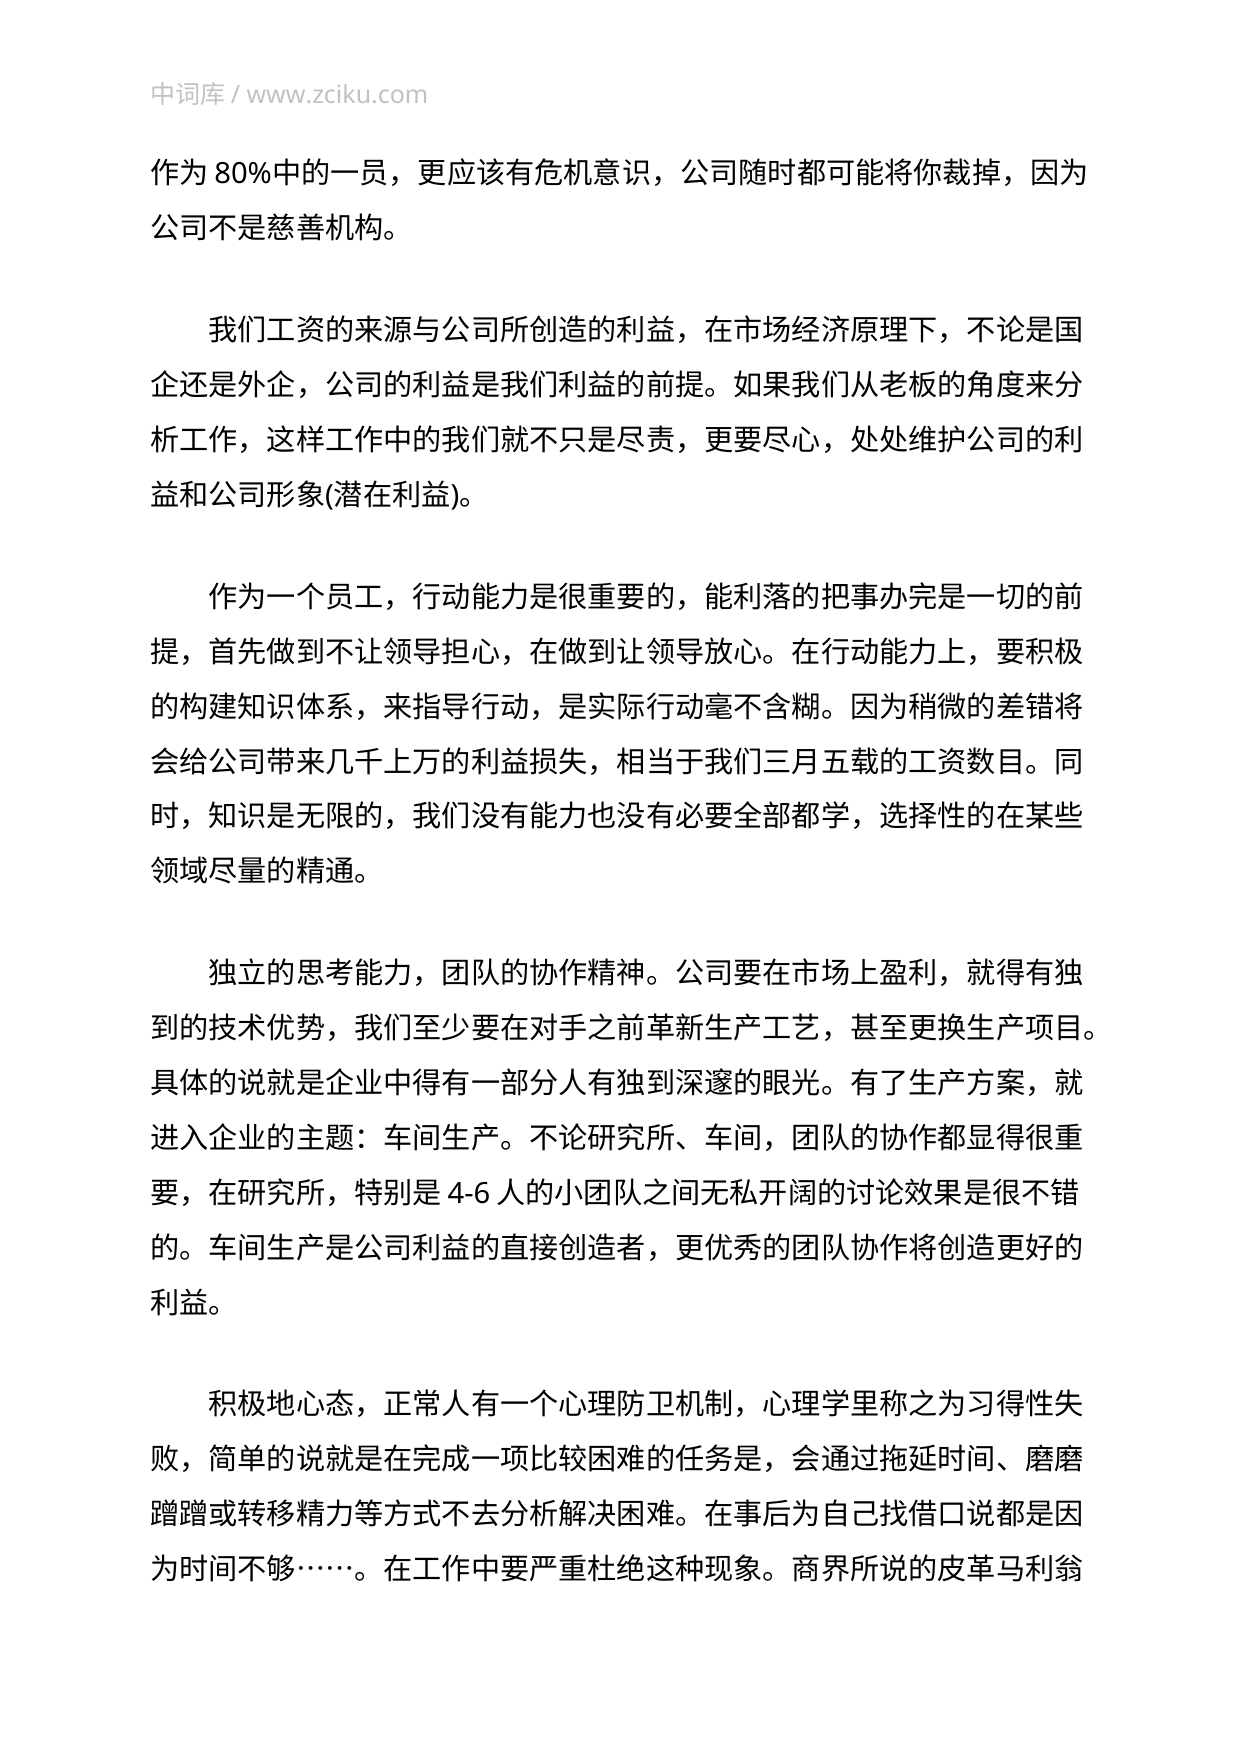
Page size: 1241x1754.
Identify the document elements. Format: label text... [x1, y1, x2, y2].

text 作为一个员工，行动能力是很重要的，能利落的把事办完是一切的前提，首先做到不让领导担心，在做到让领导放心。在行动能力上，要积极的构建知识体系，来指导行动，是实际行动毫不含糊。因为稍微的差错将会给公司带来几千上万的利益损失，相当于我们三月五载的工资数目。同时，知识是无限的，我们没有能力也没有必要全部都学，选择性的在某些领域尽量的精通。 [150, 573, 1090, 890]
text 我们工资的来源与公司所创造的利益，在市场经济原理下，不论是国企还是外企，公司的利益是我们利益的前提。如果我们从老板的角度来分析工作，这样工作中的我们就不只是尽责，更要尽心，处处维护公司的利益和公司形象(潜在利益)。 [150, 307, 1090, 514]
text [150, 150, 1090, 247]
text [150, 1381, 1090, 1588]
text 独立的思考能力，团队的协作精神。公司要在市场上盈利，就得有独到的技术优势，我们至少要在对手之前革新生产工艺，甚至更换生产项目。具体的说就是企业中得有一部分人有独到深邃的眼光。有了生产方案，就进入企业的主题：车间生产。不论研究所、车间，团队的协作都显得很重要，在研究所，特别是4-6人的小团队之间无私开阔的讨论效果是很不错的。车间生产是公司利益的直接创造者，更优秀的团队协作将创造更好的利益。 [150, 950, 1090, 1321]
